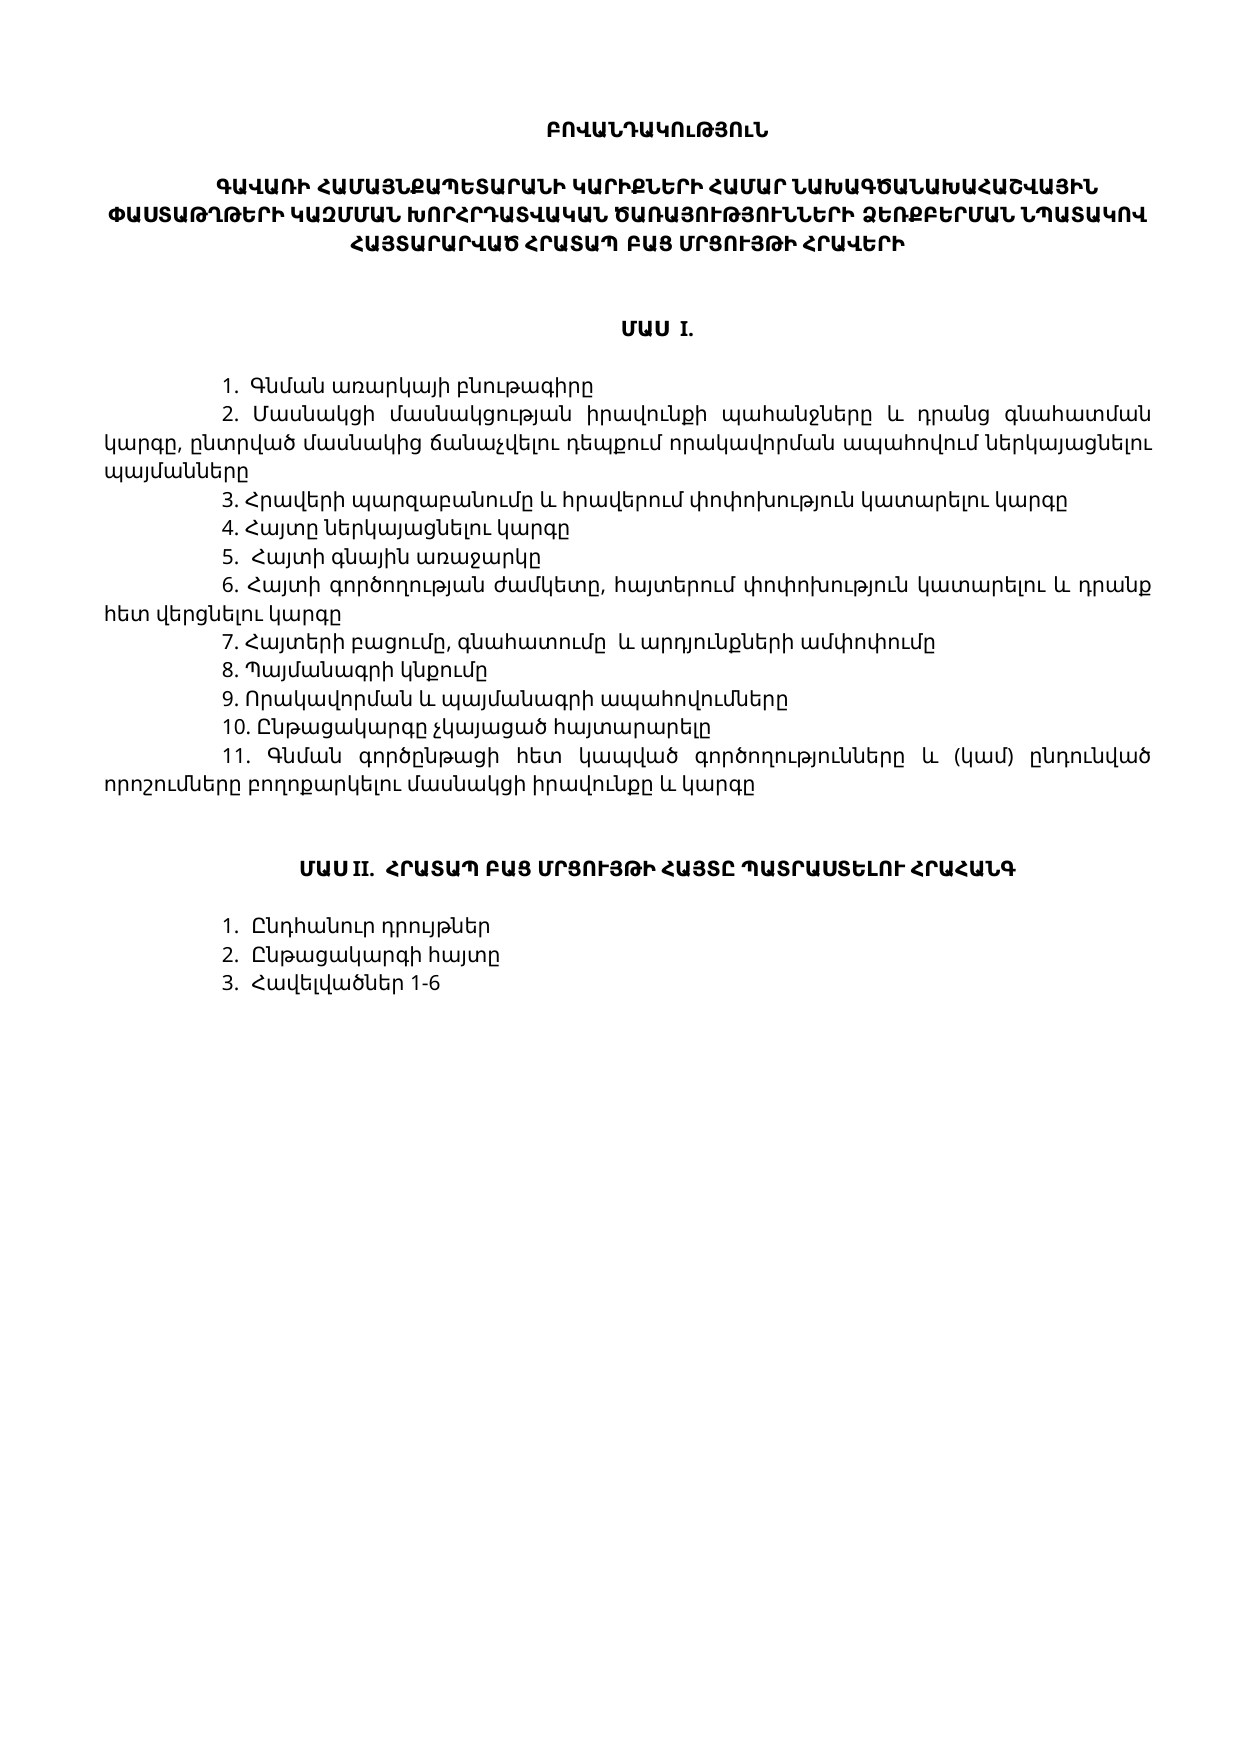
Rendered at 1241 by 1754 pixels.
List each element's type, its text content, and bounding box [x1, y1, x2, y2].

text 2. Ընթացակարգի հայտը [103, 940, 1152, 968]
text ՄԱՍ II. ՀՐԱՏԱՊ ԲԱՑ ՄՐՑՈՒՅԹԻ ՀԱՅՏԸ ՊԱՏՐԱՍՏԵԼՈՒ ՀՐԱՀԱՆԳ [103, 854, 1152, 883]
text 1. Ընդհանուր դրույթներ [103, 911, 1152, 940]
text 3. Հրավերի պարզաբանումը և հրավերում փոփոխություն կատարելու կարգը [103, 485, 1152, 513]
text 7. Հայտերի բացումը, գնահատումը և արդյունքների ամփոփումը [103, 627, 1152, 656]
text ԳԱՎԱՌԻ ՀԱՄԱՅՆՔԱՊԵՏԱՐԱՆԻ ԿԱՐԻՔՆԵՐԻ ՀԱՄԱՐ ՆԱԽԱԳԾԱՆԱԽԱՀԱՇՎԱՅԻՆ ՓԱՍՏԱԹՂԹԵՐԻ ԿԱԶՄՄԱՆ ԽՈՐՀՐԴԱՏՎԱԿԱՆ ԾԱՌԱՅՈՒԹՅՈՒՆՆԵՐԻ ՁԵՌՔԲԵՐՄԱՆ ՆՊԱՏԱԿՈՎ ՀԱՅՏԱՐԱՐՎԱԾ ՀՐԱՏԱՊ ԲԱՑ ՄՐՑՈՒՅԹԻ ՀՐԱՎԵՐԻ [103, 172, 1152, 257]
text 2. Մասնակցի մասնակցության իրավունքի պահանջները և դրանց գնահատման կարգը, ընտրված մասնակից ճանաչվելու դեպքում որակավորման ապահովում ներկայացնելու պայմանները [103, 399, 1152, 485]
text 6. Հայտի գործողության ժամկետը, հայտերում փոփոխություն կատարելու և դրանք հետ վերցնելու կարգը [103, 570, 1152, 627]
text 5. Հայտի գնային առաջարկը [103, 542, 1152, 570]
text 10. Ընթացակարգը չկայացած հայտարարելը [103, 712, 1152, 741]
text 3. Հավելվածներ 1-6 [103, 968, 1152, 997]
text 11. Գնման գործընթացի հետ կապված գործողությունները և (կամ) ընդունված որոշումները բողոքարկելու մասնակցի իրավունքը և կարգը [103, 741, 1152, 798]
text 4. Հայտը ներկայացնելու կարգը [103, 513, 1152, 542]
text ՄԱՍ I. [103, 314, 1152, 343]
text 8. Պայմանագրի կնքումը [103, 656, 1152, 684]
text 1. Գնման առարկայի բնութագիրը [103, 371, 1152, 399]
text 9. Որակավորման և պայմանագրի ապահովումները [103, 684, 1152, 712]
text ԲՈՎԱՆԴԱԿՈւԹՅՈւՆ [103, 115, 1152, 144]
